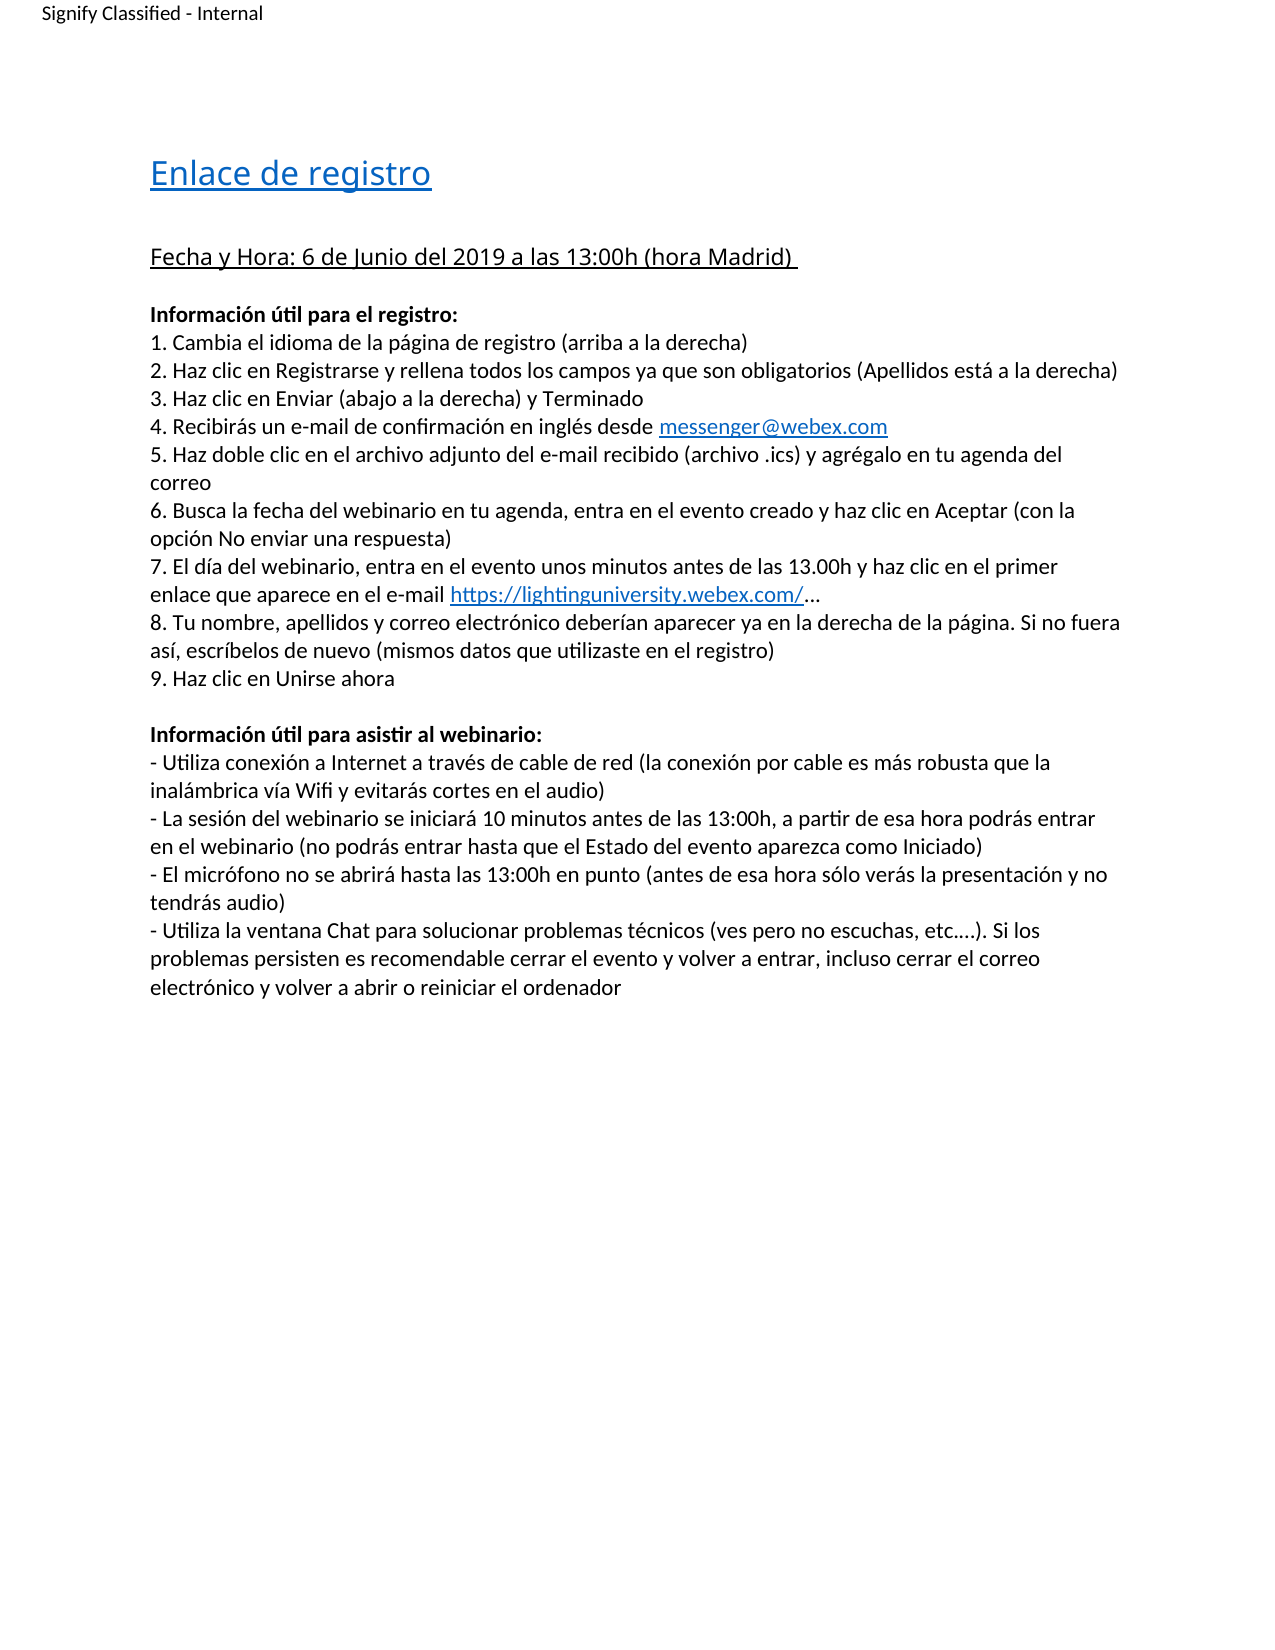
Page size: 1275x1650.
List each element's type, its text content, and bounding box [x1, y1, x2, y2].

text Información útil para asistir al webinario: [150, 720, 1125, 748]
text 1. Cambia el idioma de la página de registro (arriba a la derecha) [150, 328, 1125, 356]
text 9. Haz clic en Unirse ahora [150, 664, 1125, 692]
text 8. Tu nombre, apellidos y correo electrónico deberían aparecer ya en la derecha de la página. Si no fuera así, escríbelos de nuevo (mismos datos que utilizaste en el registro) [150, 608, 1125, 664]
text 3. Haz clic en Enviar (abajo a la derecha) y Terminado [150, 384, 1125, 412]
text - El micrófono no se abrirá hasta las 13:00h en punto (antes de esa hora sólo verás la presentación y no tendrás audio) [150, 861, 1125, 917]
text Enlace de registro [150, 150, 1125, 195]
text 5. Haz doble clic en el archivo adjunto del e-mail recibido (archivo .ics) y agrégalo en tu agenda del correo [150, 440, 1125, 496]
text Información útil para el registro: [150, 300, 1125, 328]
text 6. Busca la fecha del webinario en tu agenda, entra en el evento creado y haz clic en Aceptar (con la opción No enviar una respuesta) [150, 496, 1125, 552]
text 2. Haz clic en Registrarse y rellena todos los campos ya que son obligatorios (Apellidos está a la derecha) [150, 356, 1125, 384]
text - La sesión del webinario se iniciará 10 minutos antes de las 13:00h, a partir de esa hora podrás entrar en el webinario (no podrás entrar hasta que el Estado del evento aparezca como Iniciado) [150, 804, 1125, 861]
text 4. Recibirás un e-mail de confirmación en inglés desde messenger@webex.com [150, 412, 1125, 440]
text - Utiliza la ventana Chat para solucionar problemas técnicos (ves pero no escuchas, etc.…). Si los problemas persisten es recomendable cerrar el evento y volver a entrar, incluso cerrar el correo electrónico y volver a abrir o reiniciar el ordenador [150, 917, 1125, 1001]
text 7. El día del webinario, entra en el evento unos minutos antes de las 13.00h y haz clic en el primer enlace que aparece en el e-mail https://lightinguniversity.webex.com/... [150, 552, 1125, 608]
text - Utiliza conexión a Internet a través de cable de red (la conexión por cable es más robusta que la inalámbrica vía Wifi y evitarás cortes en el audio) [150, 748, 1125, 804]
text Fecha y Hora: 6 de Junio del 2019 a las 13:00h (hora Madrid) [150, 241, 1125, 272]
